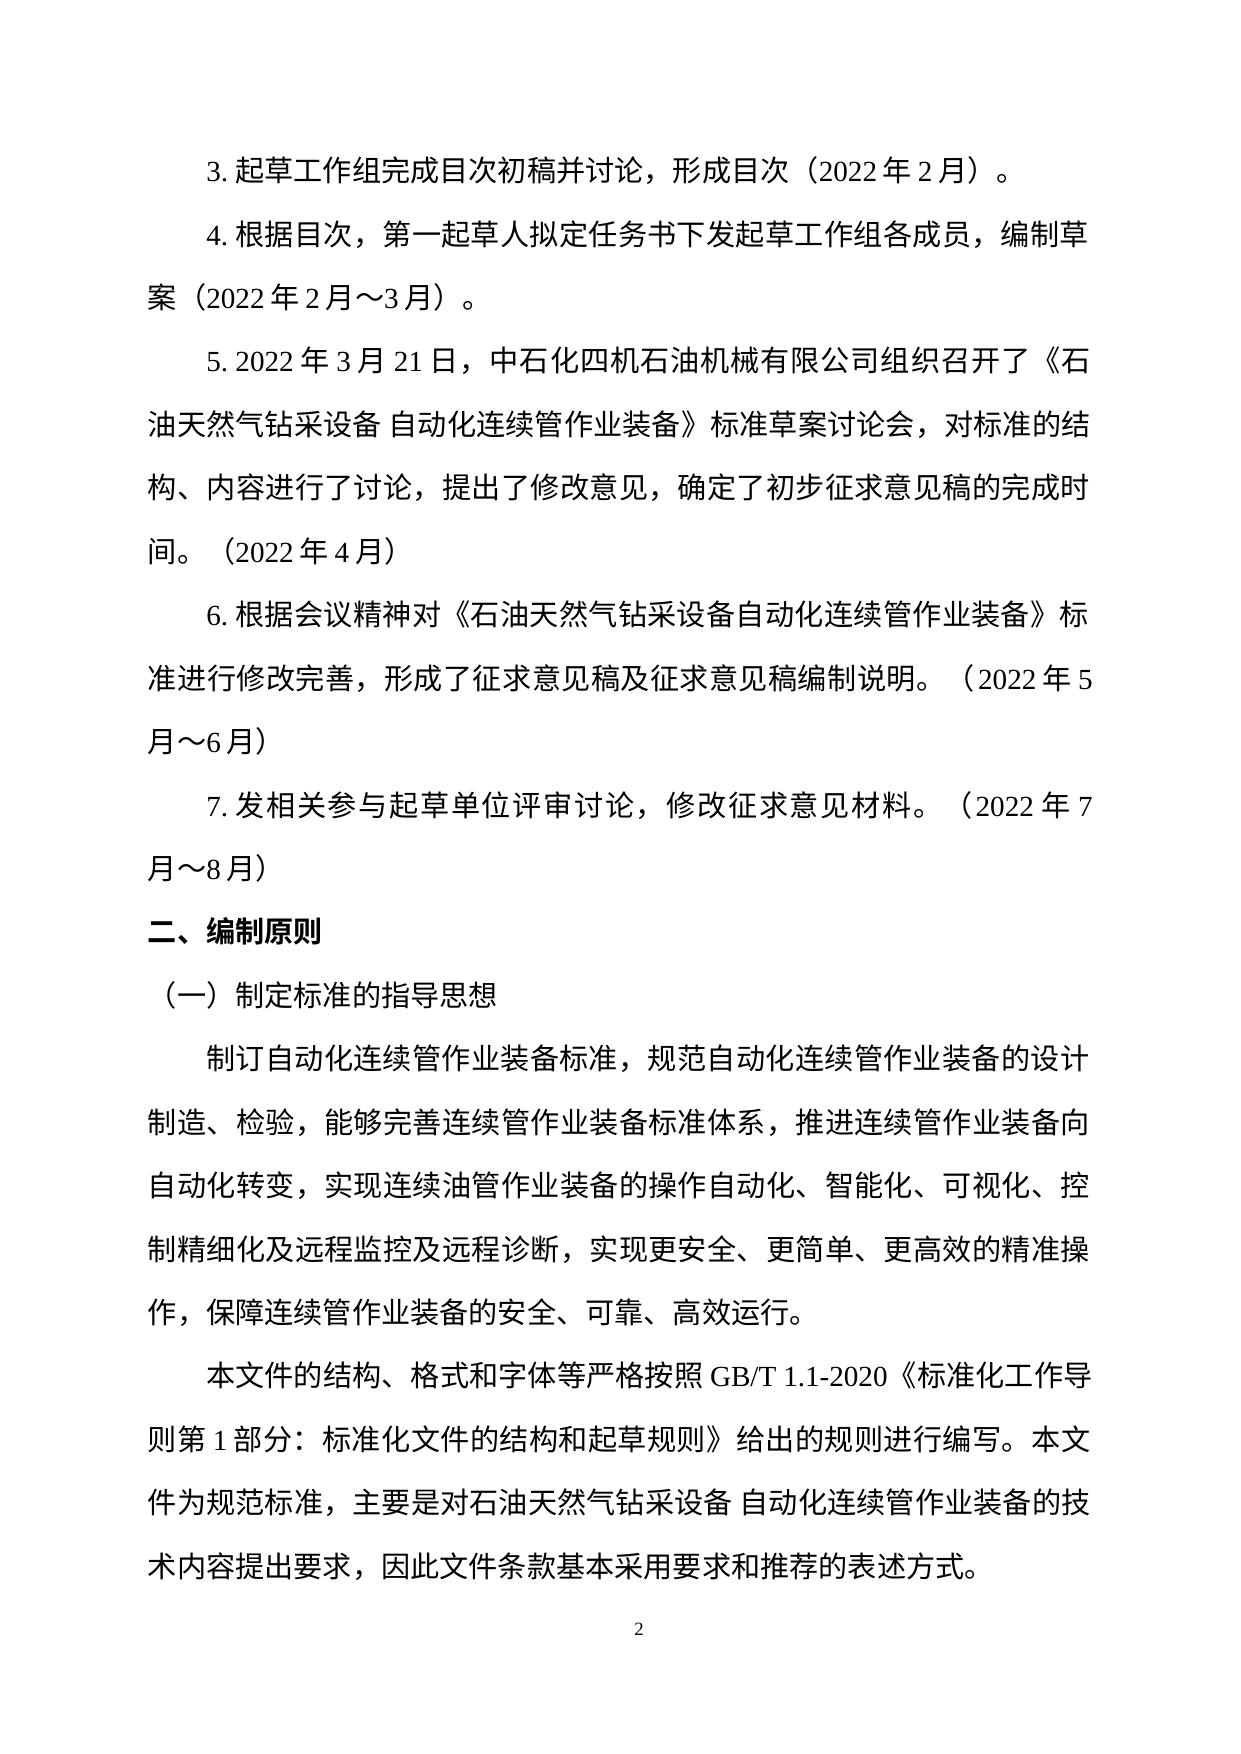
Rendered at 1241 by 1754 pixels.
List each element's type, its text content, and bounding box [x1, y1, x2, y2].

list 根据目次，第一起草人拟定任务书下发起草工作组各成员，编制草案（2022年2月～3月）。 [148, 211, 1092, 317]
list 根据会议精神对《石油天然气钻采设备自动化连续管作业装备》标准进行修改完善，形成了征求意见稿及征求意见稿编制说明。（2022年5月～6月） [148, 592, 1092, 761]
text 制订自动化连续管作业装备标准，规范自动化连续管作业装备的设计、制造、检验，能够完善连续管作业装备标准体系，推进连续管作业装备向自动化转变，实现连续油管作业装备的操作自动化、智能化、可视化、控制精细化及远程监控及远程诊断，实现更安全、更简单、更高效的精准操作，保障连续管作业装备的安全、可靠、高效运行。 [148, 1036, 1092, 1332]
list 发相关参与起草单位评审讨论，修改征求意见材料。（2022年7月～8月） [148, 782, 1092, 888]
subtitle 二、编制原则 [148, 909, 1092, 951]
text 本文件的结构、格式和字体等严格按照GB/T 1.1-2020《标准化工作导则第1部分：标准化文件的结构和起草规则》给出的规则进行编写。本文件为规范标准，主要是对石油天然气钻采设备 自动化连续管作业装备的技术内容提出要求，因此文件条款基本采用要求和推荐的表述方式。 [148, 1353, 1092, 1586]
list 起草工作组完成目次初稿并讨论，形成目次（2022年2月）。 [148, 148, 1092, 190]
list 2022年3月21日，中石化四机石油机械有限公司组织召开了《石油天然气钻采设备 自动化连续管作业装备》标准草案讨论会，对标准的结构、内容进行了讨论，提出了修改意见，确定了初步征求意见稿的完成时间。（2022年4月） [148, 338, 1092, 571]
subtitle （一）制定标准的指导思想 [148, 972, 1092, 1015]
